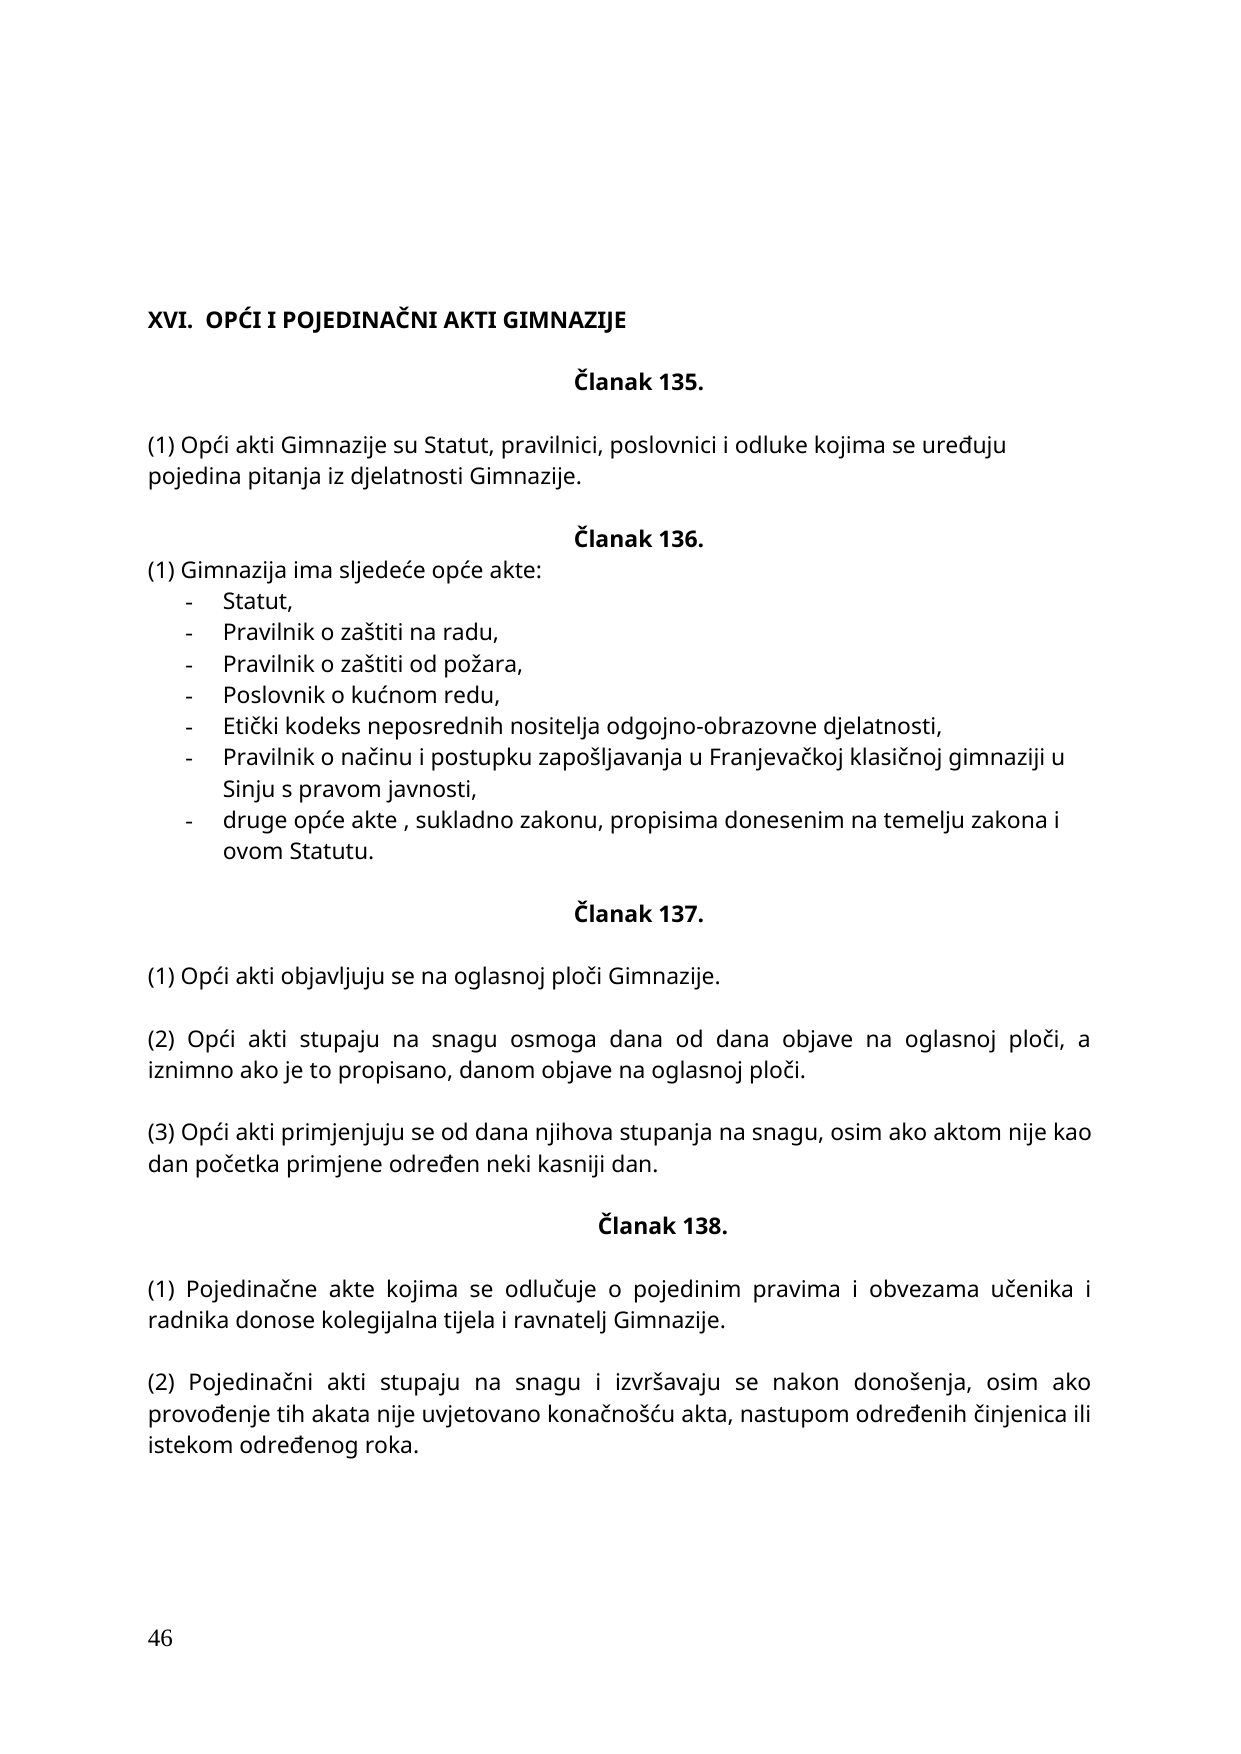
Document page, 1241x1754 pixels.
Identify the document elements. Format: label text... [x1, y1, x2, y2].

text (1) Opći akti objavljuju se na oglasnoj ploči Gimnazije. [148, 960, 1093, 991]
text (2) Opći akti stupaju na snagu osmoga dana od dana objave na oglasnoj ploči, a iznimno ako je to propisano, danom objave na oglasnoj ploči. [148, 1023, 1093, 1085]
text (1) Pojedinačne akte kojima se odlučuje o pojedinim pravima i obvezama učenika i radnika donose kolegijalna tijela i ravnatelj Gimnazije. [148, 1273, 1093, 1335]
text Članak 136. [185, 523, 1093, 554]
text (2) Pojedinačni akti stupaju na snagu i izvršavaju se nakon donošenja, osim ako provođenje tih akata nije uvjetovano konačnošću akta, nastupom određenih činjenica ili istekom određenog roka. [148, 1366, 1093, 1460]
text (1) Gimnazija ima sljedeće opće akte: [148, 554, 1093, 585]
list druge opće akte , sukladno zakonu, propisima donesenim na temelju zakona i ovom Statutu. [185, 804, 1093, 866]
list Pravilnik o načinu i postupku zapošljavanja u Franjevačkoj klasičnoj gimnaziji u Sinju s pravom javnosti, [185, 741, 1093, 804]
list Pravilnik o zaštiti od požara, [185, 648, 1093, 679]
list Etički kodeks neposrednih nositelja odgojno-obrazovne djelatnosti, [185, 710, 1093, 741]
list Statut, [185, 585, 1093, 616]
text (1) Opći akti Gimnazije su Statut, pravilnici, poslovnici i odluke kojima se uređuju pojedina pitanja iz djelatnosti Gimnazije. [148, 429, 1093, 491]
text (3) Opći akti primjenjuju se od dana njihova stupanja na snagu, osim ako aktom nije kao dan početka primjene određen neki kasniji dan. [148, 1116, 1093, 1179]
list Pravilnik o zaštiti na radu, [185, 616, 1093, 648]
list Poslovnik o kućnom redu, [185, 679, 1093, 710]
text Članak 135. [185, 366, 1093, 398]
text XVI. OPĆI I POJEDINAČNI AKTI GIMNAZIJE [148, 304, 1093, 335]
text Članak 138. [185, 1210, 1093, 1241]
text Članak 137. [185, 898, 1093, 929]
